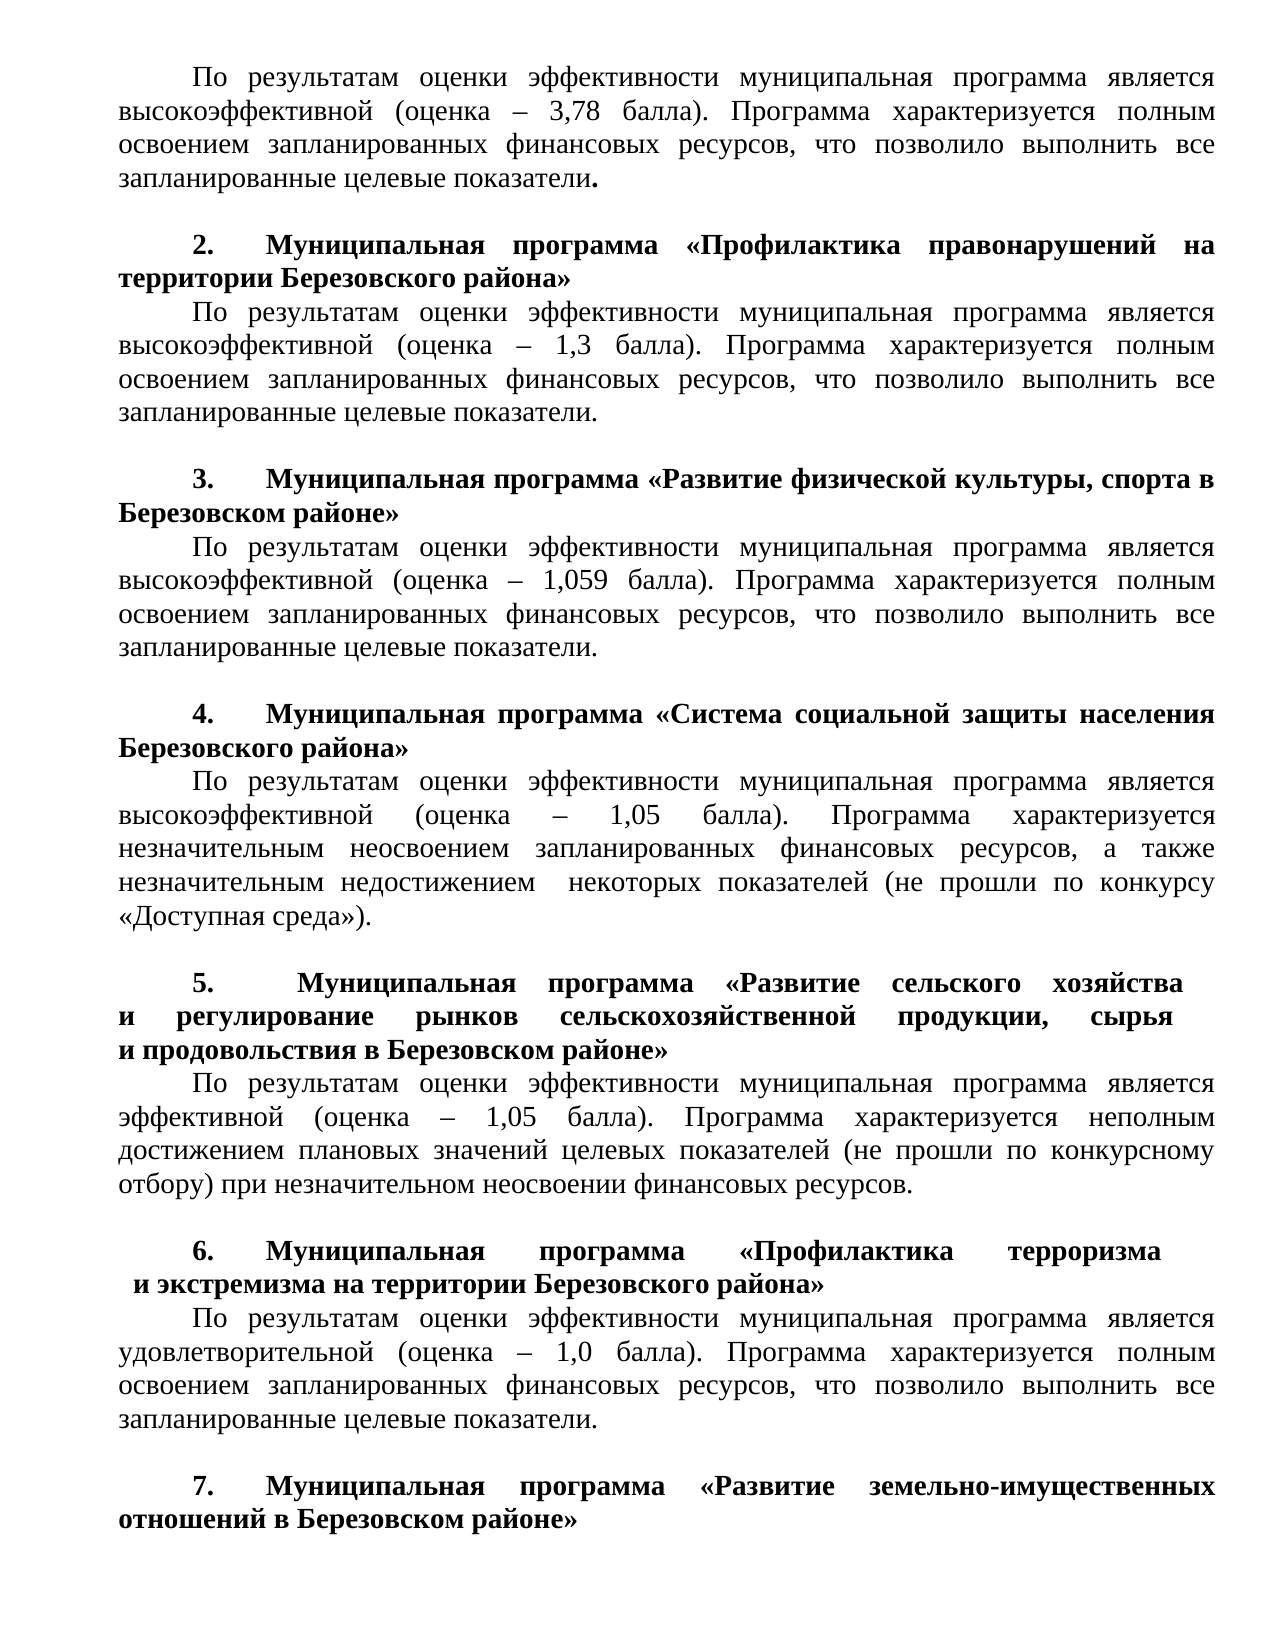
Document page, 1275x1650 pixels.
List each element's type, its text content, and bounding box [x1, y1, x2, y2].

text По результатам оценки эффективности муниципальная программа является высокоэффективной (оценка – 1,059 балла). Программа характеризуется полным освоением запланированных финансовых ресурсов, что позволило выполнить все запланированные целевые показатели. [118, 529, 1216, 663]
list Муниципальная программа «Развитие физической культуры, спорта в Березовском районе» [118, 462, 1216, 529]
list Муниципальная программа «Профилактика правонарушений на территории Березовского района» [118, 227, 1216, 294]
text По результатам оценки эффективности муниципальная программа является высокоэффективной (оценка – 3,78 балла). Программа характеризуется полным освоением запланированных финансовых ресурсов, что позволило выполнить все запланированные целевые показатели. [118, 59, 1216, 193]
text По результатам оценки эффективности муниципальная программа является эффективной (оценка – 1,05 балла). Программа характеризуется неполным достижением плановых значений целевых показателей (не прошли по конкурсному отбору) при незначительном неосвоении финансовых ресурсов. [118, 1065, 1216, 1199]
text По результатам оценки эффективности муниципальная программа является удовлетворительной (оценка – 1,0 балла). Программа характеризуется полным освоением запланированных финансовых ресурсов, что позволило выполнить все запланированные целевые показатели. [118, 1300, 1216, 1434]
list Муниципальная программа «Развитие земельно-имущественных отношений в Березовском районе» [118, 1468, 1216, 1535]
list Муниципальная программа «Система социальной защиты населения Березовского района» [118, 696, 1216, 763]
text По результатам оценки эффективности муниципальная программа является высокоэффективной (оценка – 1,3 балла). Программа характеризуется полным освоением запланированных финансовых ресурсов, что позволило выполнить все запланированные целевые показатели. [118, 294, 1216, 428]
text По результатам оценки эффективности муниципальная программа является высокоэффективной (оценка – 1,05 балла). Программа характеризуется незначительным неосвоением запланированных финансовых ресурсов, а также незначительным недостижением некоторых показателей (не прошли по конкурсу «Доступная среда»). [118, 763, 1216, 931]
list Муниципальная программа «Профилактика терроризма и экстремизма на территории Березовского района» [133, 1233, 1216, 1300]
list Муниципальная программа «Развитие сельского хозяйства и регулирование рынков сельскохозяйственной продукции, сырья и продовольствия в Березовском районе» [118, 965, 1216, 1065]
